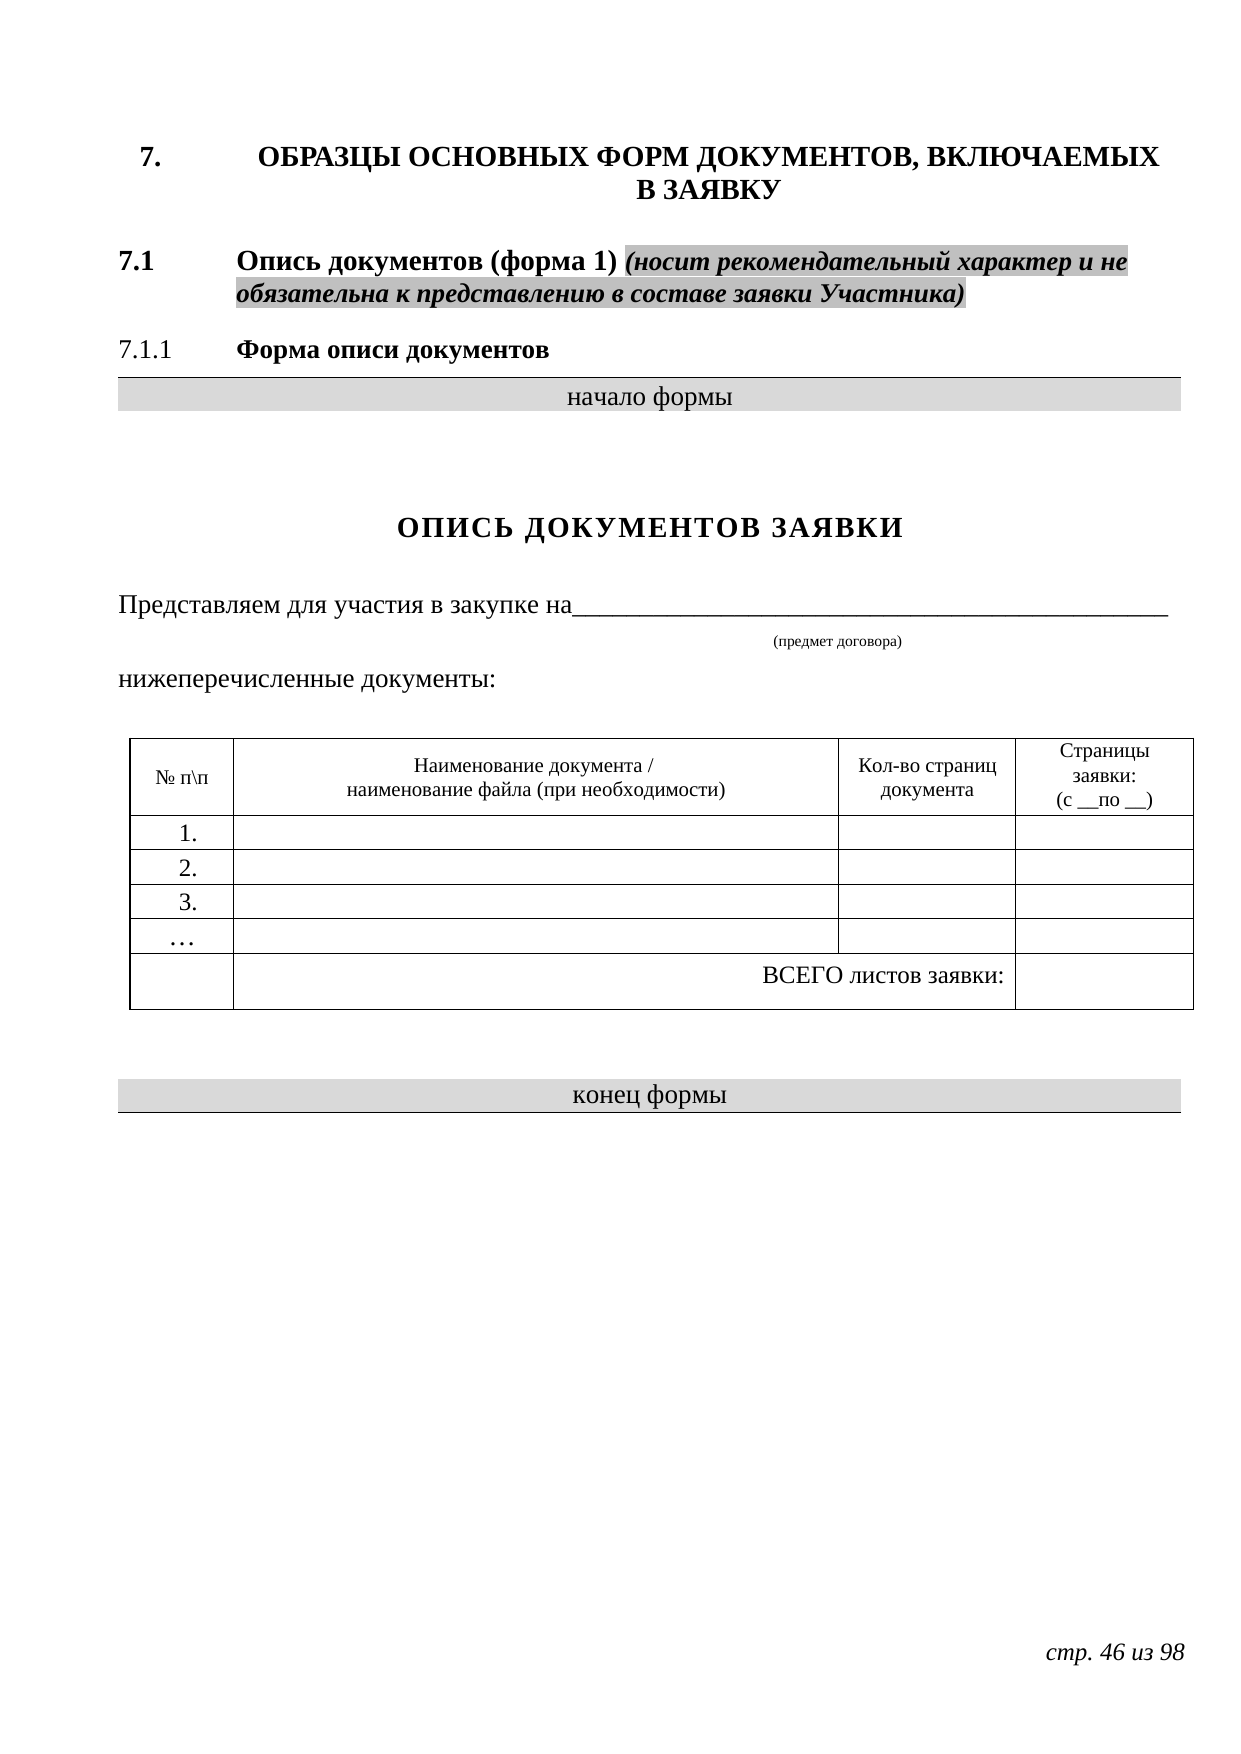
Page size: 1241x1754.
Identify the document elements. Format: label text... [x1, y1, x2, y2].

table_cell [234, 885, 838, 918]
table_cell [1016, 919, 1193, 953]
table_cell [839, 885, 1015, 918]
text нижеперечисленные документы: [118, 663, 1181, 694]
text конец формы [118, 1079, 1181, 1112]
table_cell [1016, 816, 1193, 849]
table_cell [1016, 885, 1193, 918]
table_cell [131, 816, 233, 849]
table_header Страницы заявки: (с __по __) [1016, 739, 1193, 815]
text ОПИСЬ ДОКУМЕНТОВ заявки [118, 511, 1181, 544]
table_cell … [131, 919, 233, 953]
table_cell [1016, 954, 1193, 1009]
table_header № п\п [131, 739, 233, 815]
table_cell [234, 816, 838, 849]
table_cell [131, 954, 233, 1009]
table_cell [839, 919, 1015, 953]
text (предмет договора) [118, 631, 1181, 663]
table_cell [839, 850, 1015, 884]
table_cell ВСЕГО листов заявки: [234, 954, 1015, 1009]
subtitle Опись документов (форма 1) (носит рекомендательный характер и не обязательна к представлению в составе заявки Участника) [118, 243, 1181, 308]
text Представляем для участия в закупке на____________________________________________ [118, 588, 1181, 619]
table_cell [839, 816, 1015, 849]
text начало формы [118, 378, 1181, 411]
subtitle ОБРАЗЦЫ ОСНОВНЫХ ФОРМ ДОКУМЕНТОВ, ВКЛЮЧАЕМЫХ В ЗАЯВКУ [118, 139, 1181, 206]
table_header Кол-во страниц документа [839, 739, 1015, 815]
table_cell [234, 850, 838, 884]
table_header Наименование документа / наименование файла (при необходимости) [234, 739, 838, 815]
table_cell [1016, 850, 1193, 884]
table_cell [234, 919, 838, 953]
table_cell [131, 885, 233, 918]
table_cell [131, 850, 233, 884]
list Форма описи документов [118, 333, 1181, 364]
